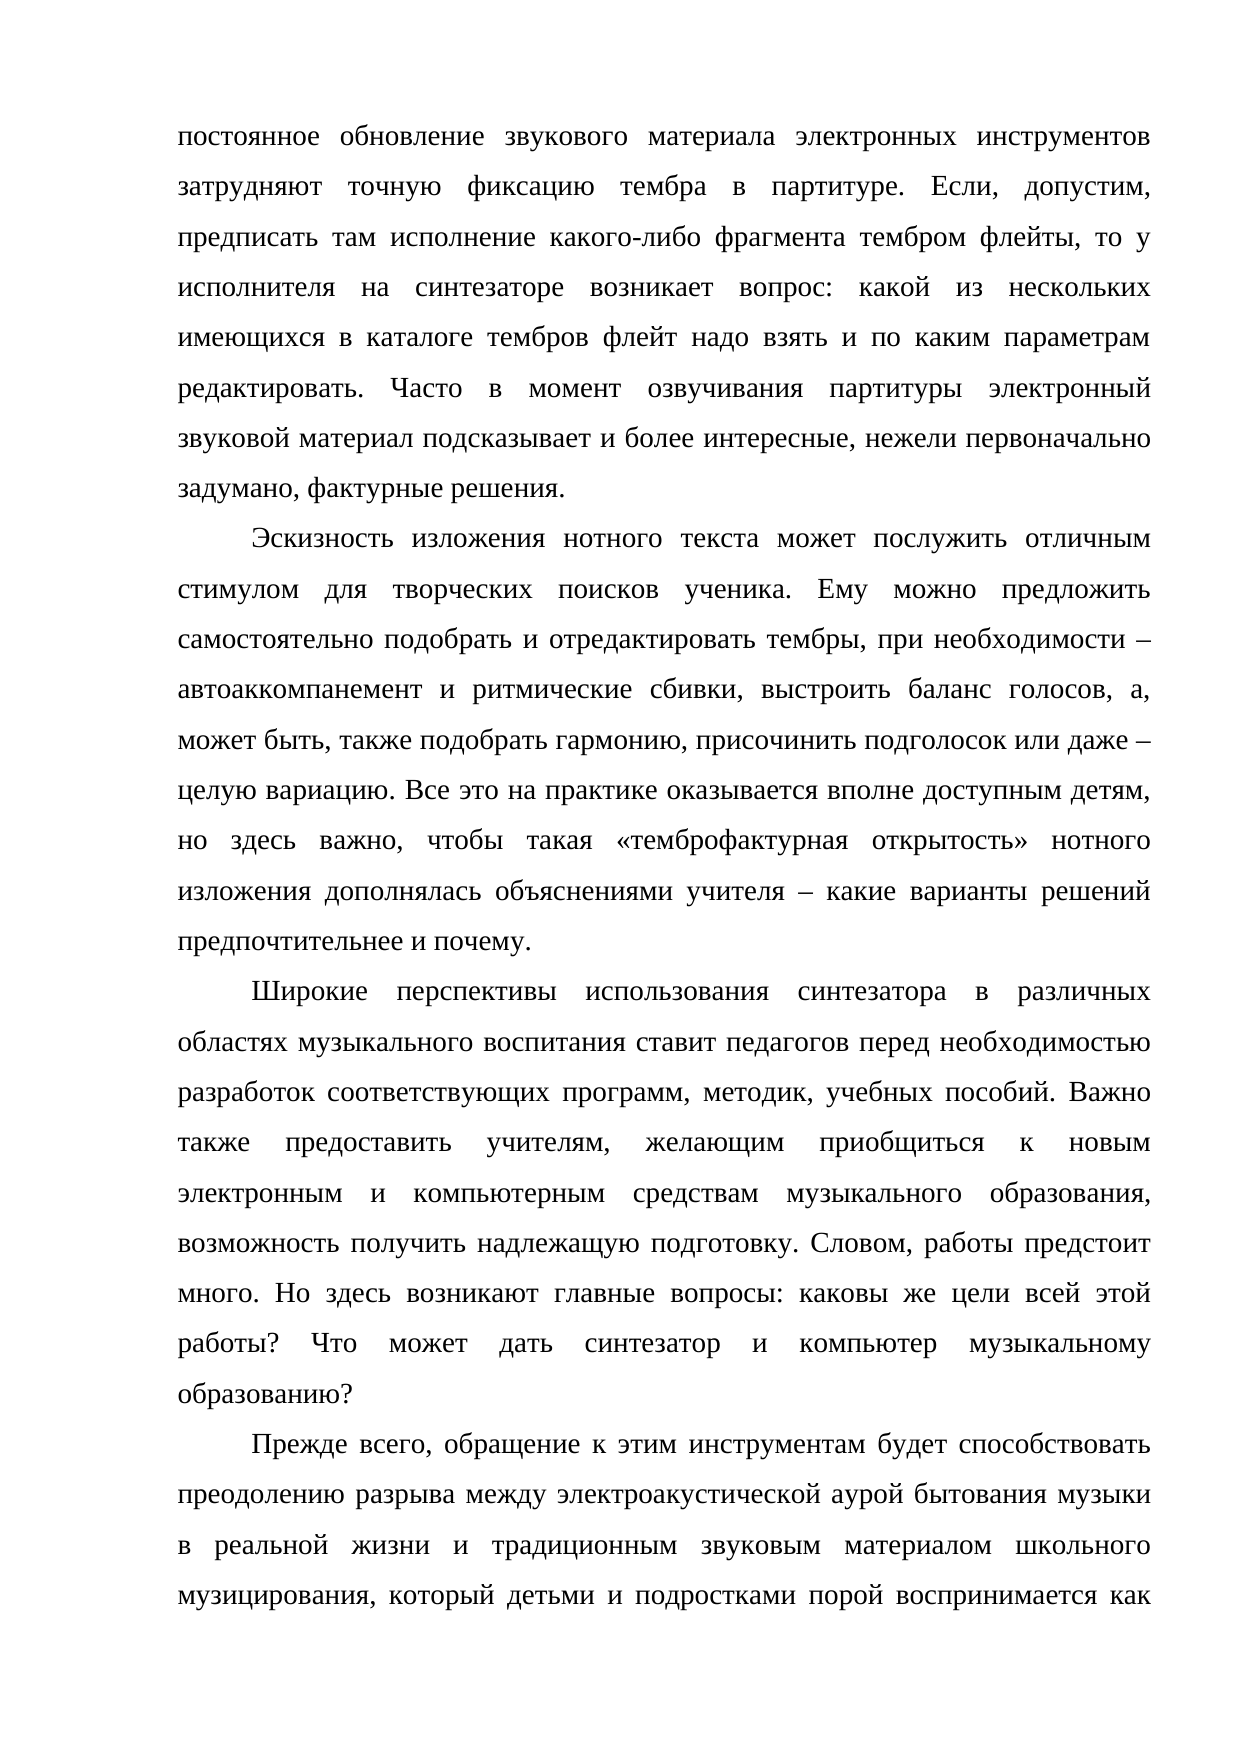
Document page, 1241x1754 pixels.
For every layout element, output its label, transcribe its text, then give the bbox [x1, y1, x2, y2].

text Эскизность изложения нотного текста может послужить отличным стимулом для творческих поисков ученика. Ему можно предложить самостоятельно подобрать и отредактировать тембры, при необходимости – автоаккомпанемент и ритмические сбивки, выстроить баланс голосов, а, может быть, также подобрать гармонию, присочинить подголосок или даже – целую вариацию. Все это на практике оказывается вполне доступным детям, но здесь важно, чтобы такая «темброфактурная открытость» нотного изложения дополнялась объяснениями учителя – какие варианты решений предпочтительнее и почему. [177, 521, 1152, 957]
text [177, 1426, 1152, 1611]
text Широкие перспективы использования синтезатора в различных областях музыкального воспитания ставит педагогов перед необходимостью разработок соответствующих программ, методик, учебных пособий. Важно также предоставить учителям, желающим приобщиться к новым электронным и компьютерным средствам музыкального образования, возможность получить надлежащую подготовку. Словом, работы предстоит много. Но здесь возникают главные вопросы: каковы же цели всей этой работы? Что может дать синтезатор и компьютер музыкальному образованию? [177, 973, 1152, 1409]
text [177, 118, 1152, 504]
